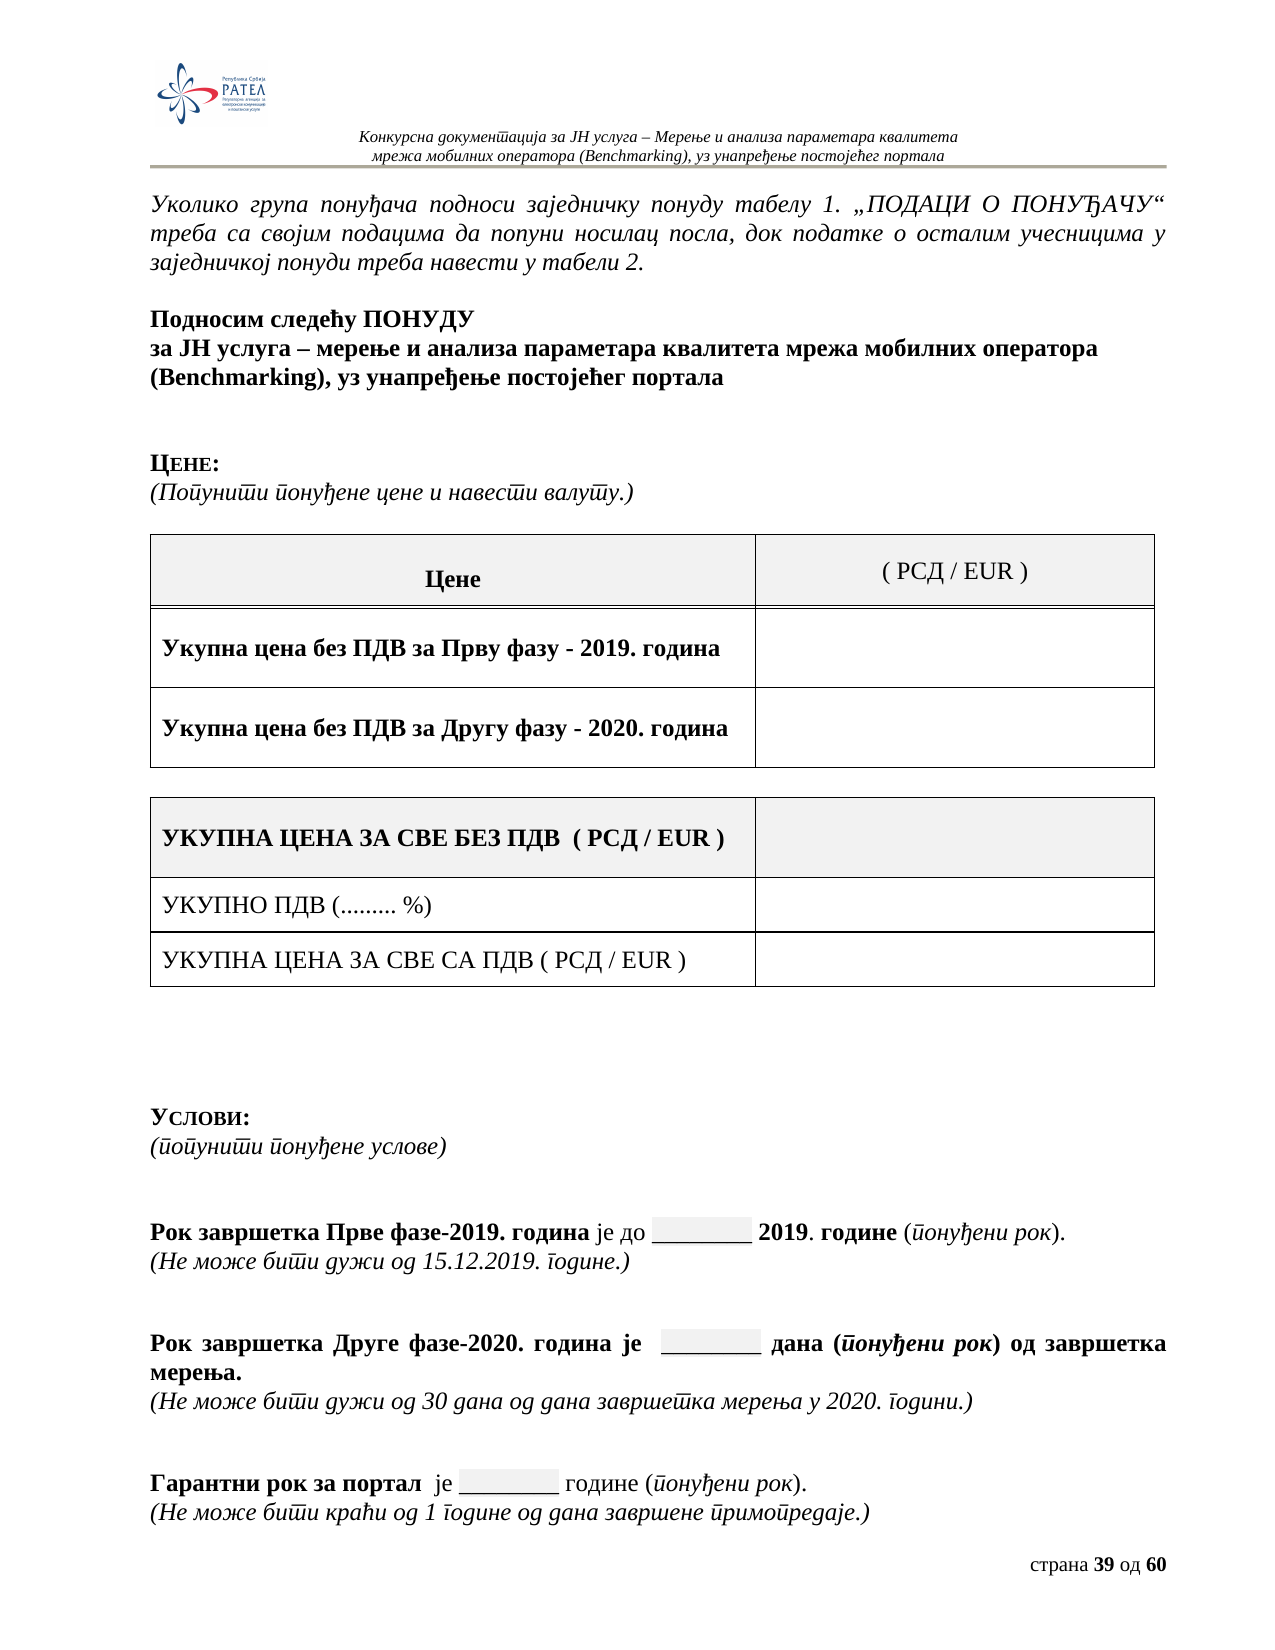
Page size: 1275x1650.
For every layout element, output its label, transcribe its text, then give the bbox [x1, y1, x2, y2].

table_header Цене [151, 535, 755, 605]
text Рок завршетка Прве фазе-2019. година је до ________ 2019. године (понуђени рок). [150, 1217, 652, 1246]
text Уколико група понуђача подноси заједничку понуду табелу 1. „ПОДАЦИ О ПОНУЂАЧУ“ треба са својим подацима да попуни носилац посла, док податке о осталим учесницима у заједничкој понуди треба навести у табели 2. [150, 189, 1167, 276]
text (Не може бити дужи од 15.12.2019. године.) [150, 1246, 1167, 1275]
text Гарантни рок за портал је ________ године (понуђени рок). [150, 1468, 1167, 1497]
text (Попунити понуђене цене и навести валуту.) [150, 477, 1167, 506]
text Рок завршетка Друге фазе-2020. година је ________ дана (понуђени рок) од завршетка мерења. [150, 1328, 1167, 1386]
table_cell Укупна цена без ПДВ за Прву фазу - 2019. година [151, 609, 755, 687]
text Рок завршетка Прве фазе-2019. година је до ________ 2019. године (понуђени рок). [752, 1217, 1167, 1246]
table_cell [756, 933, 1154, 986]
table_cell Укупна цена без ПДВ за Другу фазу - 2020. година [151, 688, 755, 767]
table_cell [756, 609, 1154, 687]
text за ЈН услугa – мерење и анализа параметара квалитета мрежа мобилних оператора (Benchmarking), уз унапређење постојећег портала [150, 333, 1167, 391]
table_header [756, 798, 1154, 877]
table_cell УКУПНО ПДВ (......... %) [151, 878, 755, 931]
text (попунити понуђене услове) [150, 1131, 1167, 1160]
text Услови: [150, 1102, 1167, 1131]
text (Не може бити краћи од 1 године од дана завршене примопредаје.) [150, 1497, 1167, 1526]
text (Не може бити дужи од 30 дана од дана завршетка мерења у 2020. години.) [150, 1386, 1167, 1415]
text Подносим следећу ПОНУДУ [150, 304, 1167, 333]
table_cell [756, 688, 1154, 767]
table_cell [756, 878, 1154, 931]
table_cell УКУПНА ЦЕНА ЗА СВЕ СА ПДВ ( РСД / EUR ) [151, 933, 755, 986]
table_header УКУПНА ЦЕНА ЗА СВЕ БЕЗ ПДВ ( РСД / EUR ) [151, 798, 755, 877]
picture [155, 60, 268, 127]
text Цене: [150, 448, 1167, 477]
table_header ( РСД / EUR ) [756, 535, 1154, 605]
